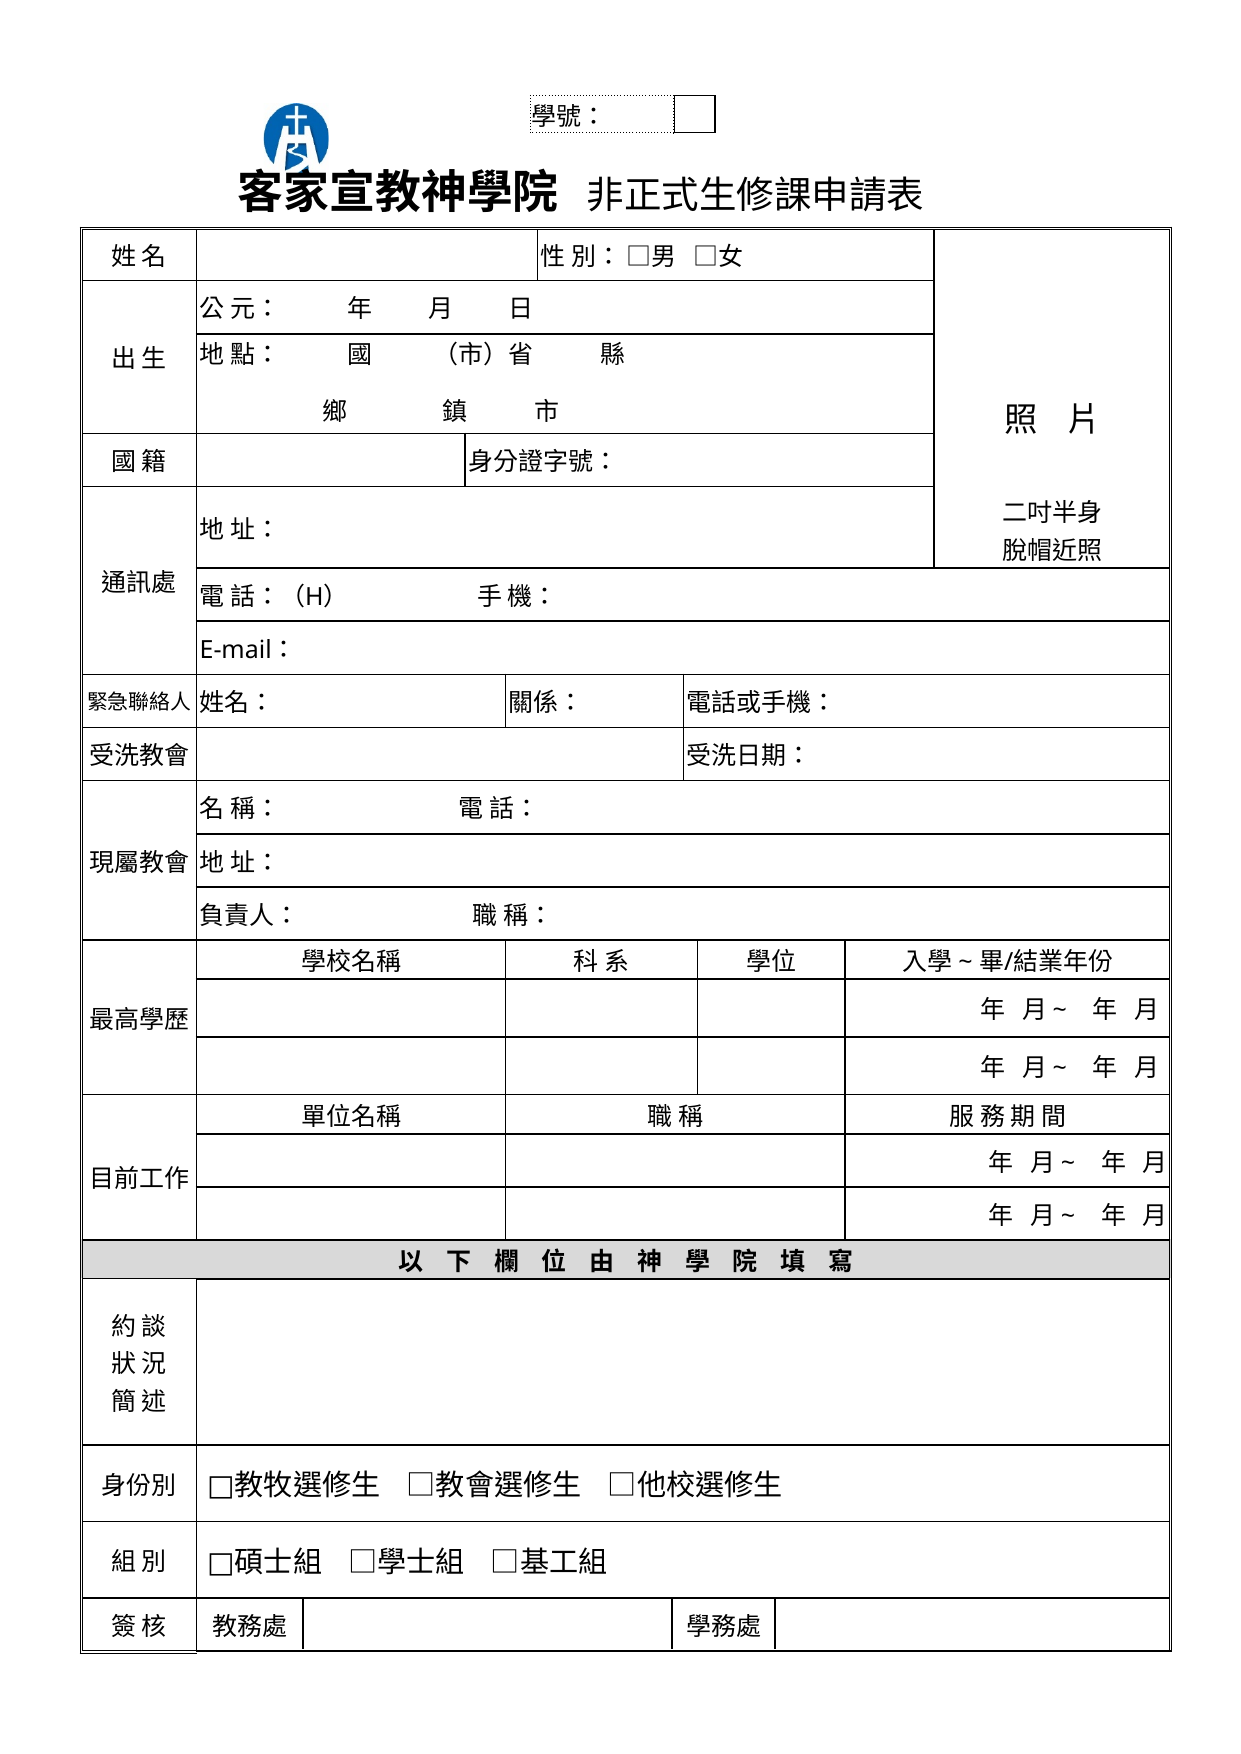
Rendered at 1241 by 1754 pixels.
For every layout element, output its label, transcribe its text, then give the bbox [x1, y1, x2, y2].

table_cell 負責人： 職 稱： [197, 888, 1169, 939]
table_cell [506, 1038, 697, 1094]
text 學號： [77, 77, 1163, 152]
table_header 姓 名 [83, 230, 196, 280]
table_cell [197, 980, 505, 1036]
table_cell [506, 1188, 844, 1239]
table_cell 年 月 ~ 年 月 [846, 1135, 1169, 1186]
table_cell E-mail： [197, 622, 1169, 673]
table_cell [698, 980, 844, 1036]
table_cell 緊急聯絡人 [83, 675, 196, 727]
table_cell [197, 728, 683, 780]
table_cell [197, 1188, 505, 1239]
table_cell 身分證字號： [466, 434, 933, 486]
table_header 照 片 二吋半身 脫帽近照 [935, 230, 1169, 567]
table_cell 關係： [506, 675, 683, 727]
table_cell 約 談 狀 況 簡 述 [83, 1279, 196, 1444]
table_cell 年 月 ~ 年 月 [846, 980, 1169, 1036]
table_cell □碩士組 □學士組 □基工組 [197, 1522, 1169, 1597]
text 客家宣教神學院 非正式生修課申請表 [77, 152, 1163, 227]
table_cell [698, 1038, 844, 1094]
table_cell 職 稱 [506, 1095, 844, 1133]
table_cell 入學 ~ 畢/結業年份 [846, 941, 1169, 978]
table_cell 名 稱： 電 話： [197, 781, 1169, 833]
table_cell 服 務 期 間 [846, 1095, 1169, 1133]
table_cell 以 下 欄 位 由 神 學 院 填 寫 [83, 1241, 1169, 1278]
table_cell 身份別 [83, 1446, 196, 1521]
table_cell 通訊處 [83, 487, 196, 673]
table_cell [197, 434, 464, 486]
table_cell [303, 1599, 672, 1650]
table_cell 教務處 [197, 1599, 303, 1650]
table_cell 受洗日期： [684, 728, 1169, 780]
table_cell 單位名稱 [197, 1095, 505, 1133]
table_cell 國 籍 [83, 434, 196, 486]
table_cell 出 生 [83, 281, 196, 432]
table_cell [197, 1038, 505, 1094]
table_cell 現屬教會 [83, 781, 196, 939]
table_header [197, 230, 537, 280]
table_cell 電話或手機： [684, 675, 1169, 727]
table_cell 受洗教會 [83, 728, 196, 780]
table_cell 學位 [698, 941, 844, 978]
table_cell 組 別 [83, 1522, 196, 1597]
table_cell 姓名： [197, 675, 505, 727]
table_cell 最高學歷 [83, 941, 196, 1094]
table_cell [197, 1135, 505, 1186]
table_cell 年 月 ~ 年 月 [846, 1188, 1169, 1239]
table_cell 科 系 [506, 941, 697, 978]
table_cell 年 月 ~ 年 月 [846, 1038, 1169, 1094]
table_cell 地 址： [197, 835, 1169, 886]
table_cell 地 址： [197, 487, 933, 567]
table_cell [197, 1280, 1169, 1444]
table_cell 目前工作 [83, 1095, 196, 1239]
table_cell □教牧選修生 □教會選修生 □他校選修生 [197, 1446, 1169, 1521]
table_cell [775, 1599, 1169, 1650]
table_cell [506, 980, 697, 1036]
table_cell 學校名稱 [197, 941, 505, 978]
table_cell 地 點： 國 （市）省 縣 鄉 鎮 市 [197, 335, 933, 432]
table_cell 電 話：（H） 手 機： [197, 569, 1169, 620]
table_cell [506, 1135, 844, 1186]
table_cell 簽 核 [83, 1599, 196, 1650]
table_header 性 別： □男 □女 [538, 230, 933, 280]
table_cell 學務處 [672, 1599, 775, 1650]
table_cell 公 元： 年 月 日 [197, 281, 933, 333]
